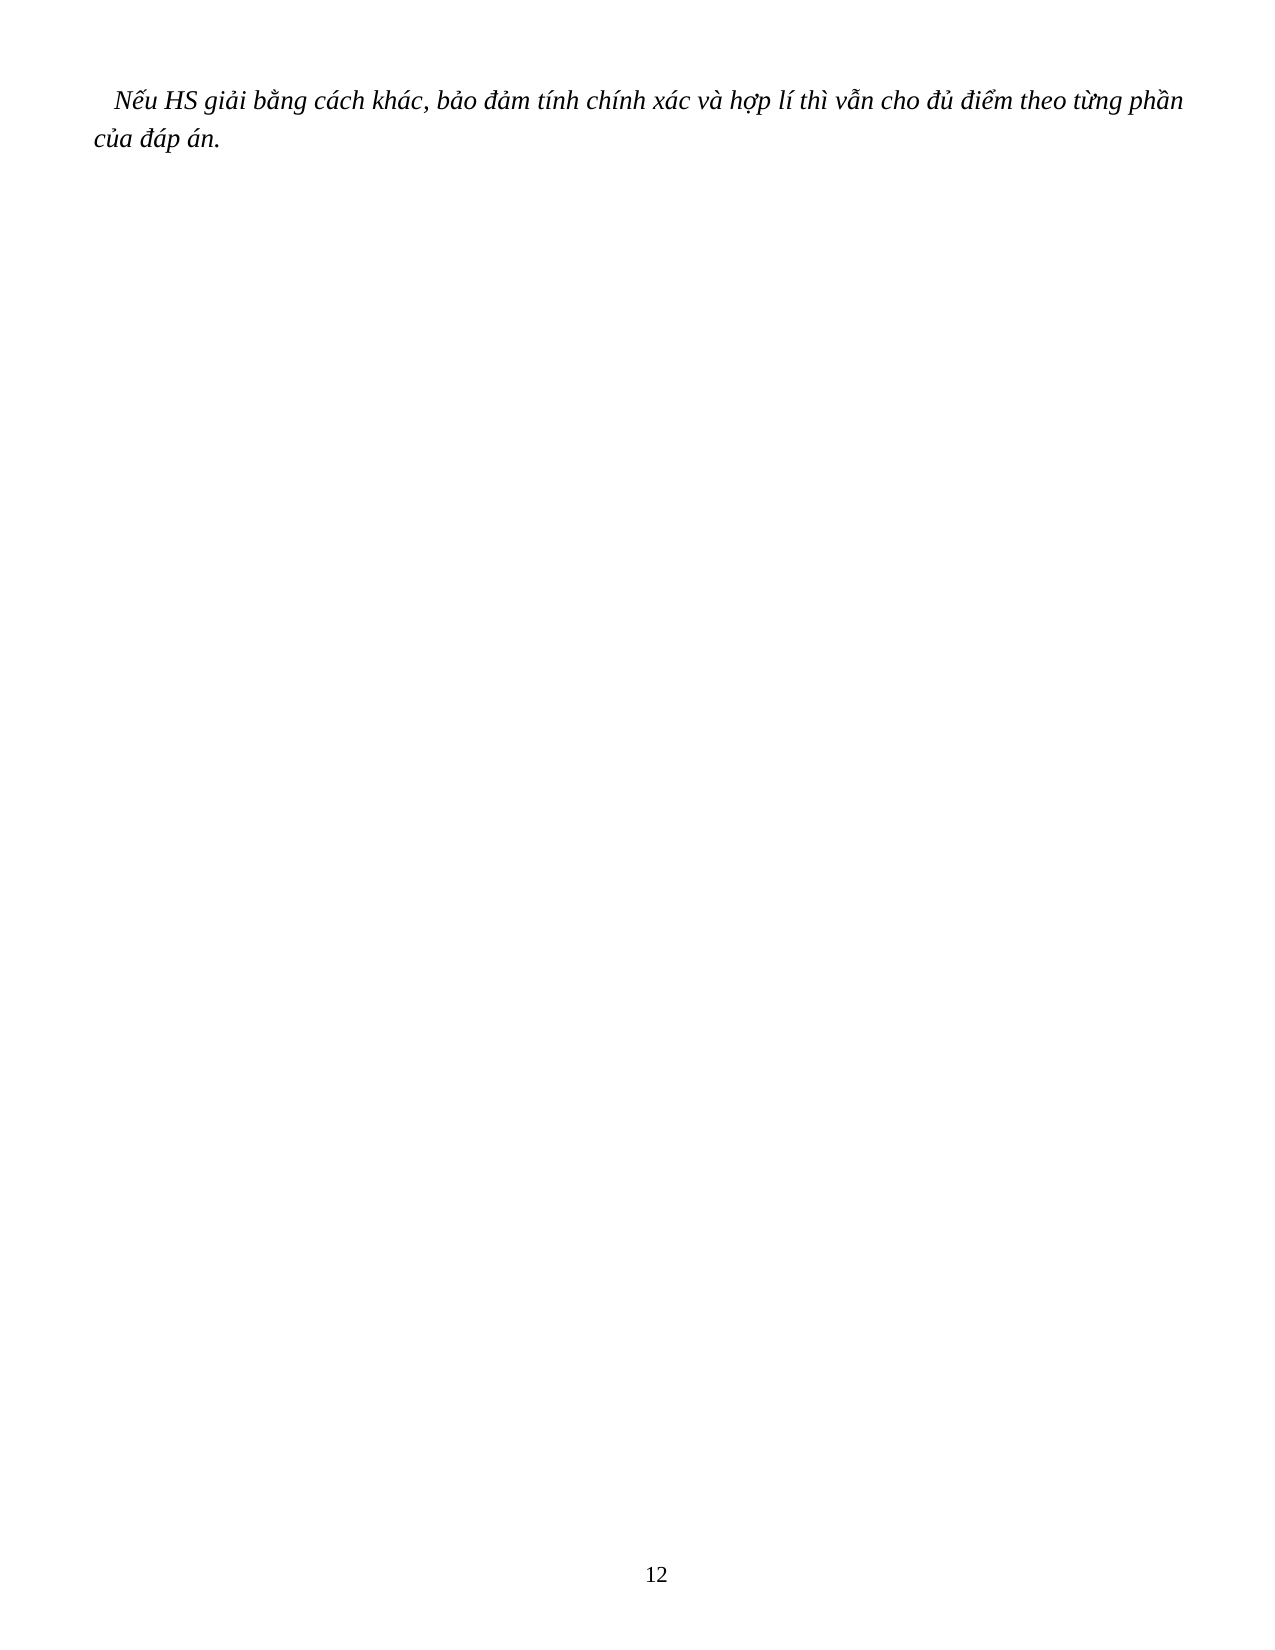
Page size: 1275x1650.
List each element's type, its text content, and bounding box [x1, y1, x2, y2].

text Nếu HS giải bằng cách khác, bảo đảm tính chính xác và hợp lí thì vẫn cho đủ điểm theo từng phần của đáp án. [94, 84, 1219, 153]
